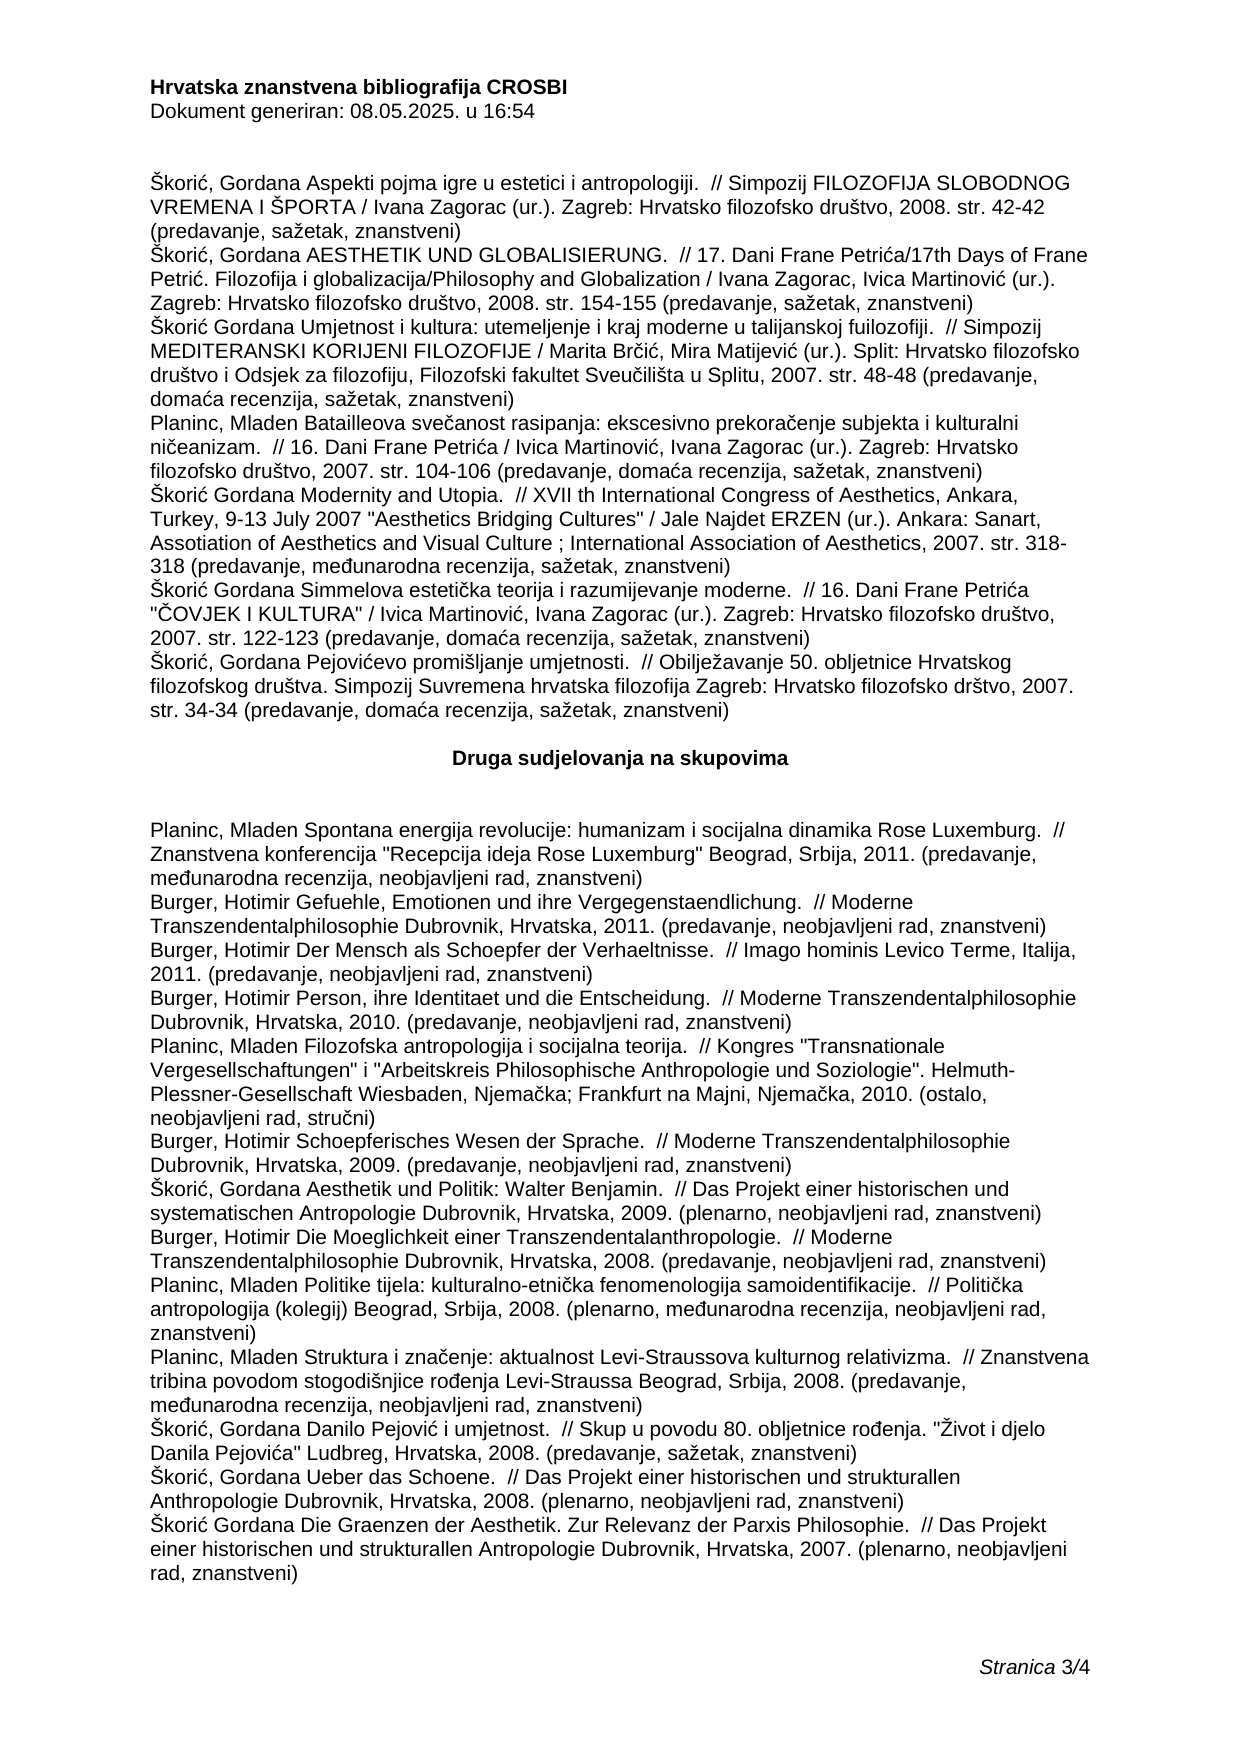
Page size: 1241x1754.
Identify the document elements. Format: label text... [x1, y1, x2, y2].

text Planinc, Mladen [150, 1345, 1090, 1417]
text Burger, Hotimir [150, 1225, 1090, 1273]
text Planinc, Mladen [150, 1273, 1090, 1345]
text Planinc, Mladen [150, 411, 1090, 482]
subtitle Druga sudjelovanja na skupovima [150, 746, 1090, 770]
text Škorić, Gordana [150, 1417, 1090, 1465]
text Škorić Gordana [150, 1513, 1090, 1584]
text Škorić, Gordana [150, 1465, 1090, 1513]
text Škorić Gordana [150, 482, 1090, 578]
text Burger, Hotimir [150, 1129, 1090, 1177]
text Planinc, Mladen [150, 1033, 1090, 1129]
text Burger, Hotimir [150, 938, 1090, 986]
text Škorić, Gordana [150, 171, 1090, 243]
text Škorić Gordana [150, 578, 1090, 650]
text Škorić Gordana [150, 315, 1090, 411]
text Škorić, Gordana [150, 243, 1090, 315]
text Burger, Hotimir [150, 890, 1090, 938]
text Burger, Hotimir [150, 986, 1090, 1033]
text Škorić, Gordana [150, 1177, 1090, 1225]
text Škorić, Gordana [150, 650, 1090, 722]
text Planinc, Mladen [150, 818, 1090, 890]
